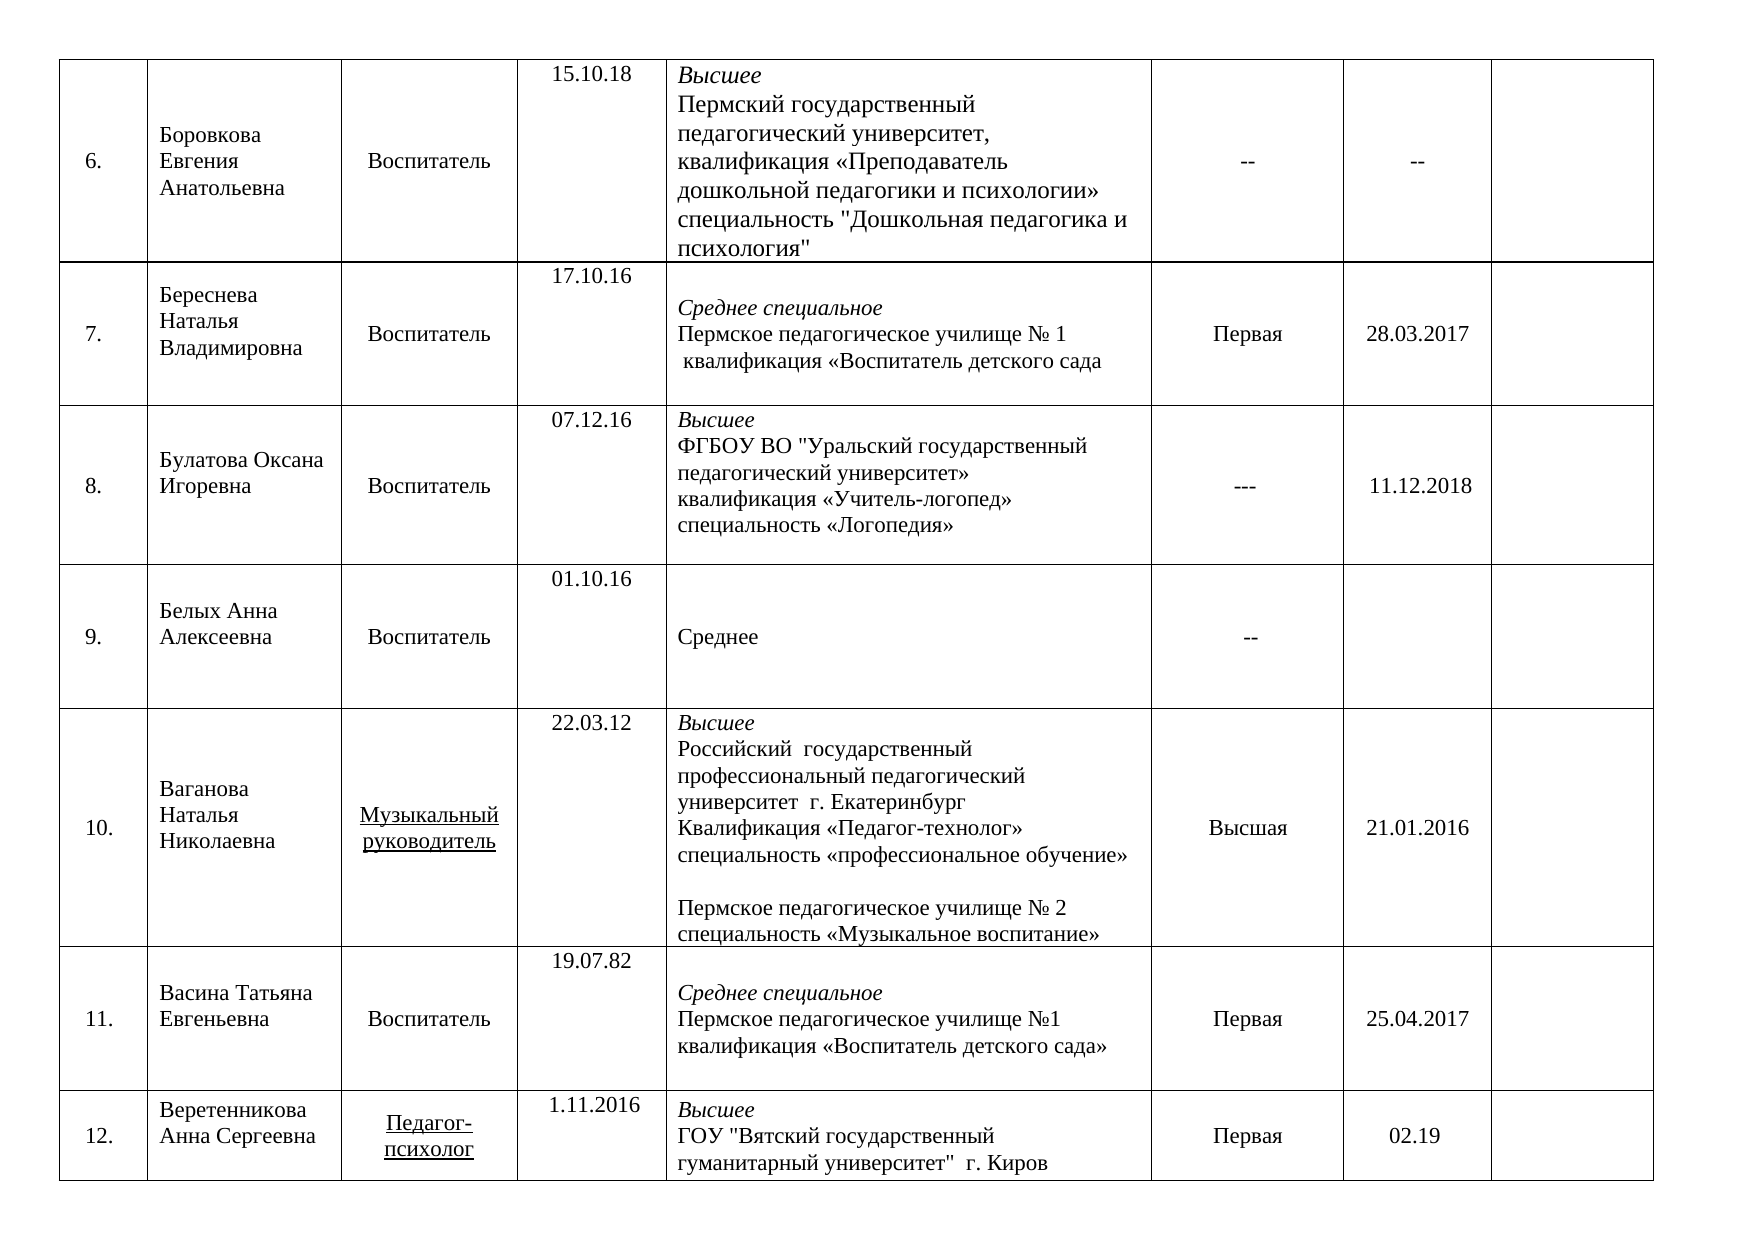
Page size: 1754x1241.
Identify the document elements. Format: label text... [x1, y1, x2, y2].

table_cell Воспитатель [342, 406, 517, 564]
table_cell [1344, 565, 1491, 708]
table_cell 17.10.16 [518, 263, 666, 405]
table_cell Высшее Российский государственный профессиональный педагогический университет г. Екатеринбург Квалификация «Педагог-технолог» специальность «профессиональное обучение» Пермское педагогическое училище № 2 специальность «Музыкальное воспитание» [667, 709, 1151, 946]
table_cell Береснева Наталья Владимировна [148, 263, 341, 405]
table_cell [667, 1091, 1151, 1180]
table_cell Воспитатель [342, 60, 517, 261]
table_cell [1492, 947, 1653, 1090]
table_cell Ваганова Наталья Николаевна [148, 709, 341, 946]
table_cell 15.10.18 [518, 60, 666, 261]
table_cell Высшее Пермский государственный педагогический университет, квалификация «Преподаватель дошкольной педагогики и психологии» специальность "Дошкольная педагогика и психология" [762, 60, 1151, 261]
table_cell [148, 1091, 341, 1180]
table_cell Воспитатель [342, 947, 517, 1090]
table_cell Музыкальный руководитель [342, 709, 517, 946]
table_cell Воспитатель [342, 263, 517, 405]
table_cell 02.19 [1344, 1091, 1491, 1180]
table_cell Боровкова Евгения Анатольевна [148, 60, 341, 261]
table_cell [1492, 709, 1653, 946]
table_cell 21.01.2016 [1344, 709, 1491, 946]
table_cell --- [1152, 406, 1343, 564]
table_cell Булатова Оксана Игоревна [148, 406, 341, 564]
table_cell Первая [1152, 947, 1343, 1090]
table_cell [60, 263, 147, 405]
table_cell [60, 1091, 147, 1180]
table_cell 1.11.2016 [518, 1091, 666, 1180]
table_cell [1492, 1091, 1653, 1180]
table_cell -- [1344, 60, 1491, 261]
table_cell [60, 60, 147, 261]
table_cell Первая [1152, 263, 1343, 405]
table_cell Васина Татьяна Евгеньевна [148, 947, 341, 1090]
table_cell [1492, 263, 1653, 405]
table_cell [1492, 565, 1653, 708]
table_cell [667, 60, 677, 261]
table_cell [1492, 60, 1653, 261]
table_cell Педагог-психолог [342, 1091, 517, 1180]
table_cell [60, 709, 147, 946]
table_cell 28.03.2017 [1344, 263, 1491, 405]
table_cell [60, 406, 147, 564]
table_cell 22.03.12 [518, 709, 666, 946]
table_cell Среднее [667, 565, 1151, 708]
table_cell 11.12.2018 [1344, 406, 1491, 564]
table_cell -- [1152, 60, 1343, 261]
table_cell [1492, 406, 1653, 564]
table_cell Среднее специальное Пермское педагогическое училище №1 квалификация «Воспитатель детского сада» [667, 947, 1151, 1090]
table_cell [60, 565, 147, 708]
table_cell Среднее специальное Пермское педагогическое училище № 1 квалификация «Воспитатель детского сада [667, 263, 1151, 405]
table_cell Белых Анна Алексеевна [148, 565, 341, 708]
table_cell Высшее ФГБОУ ВО "Уральский государственный педагогический университет» квалификация «Учитель-логопед» специальность «Логопедия» [667, 406, 1151, 564]
table_cell 25.04.2017 [1344, 947, 1491, 1090]
table_cell Воспитатель [342, 565, 517, 708]
table_cell 01.10.16 [518, 565, 666, 708]
table_cell -- [1152, 565, 1343, 708]
table_cell 07.12.16 [518, 406, 666, 564]
table_cell [60, 947, 147, 1090]
table_cell 19.07.82 [518, 947, 666, 1090]
table_cell Первая [1152, 1091, 1343, 1180]
table_cell Высшая [1152, 709, 1343, 946]
